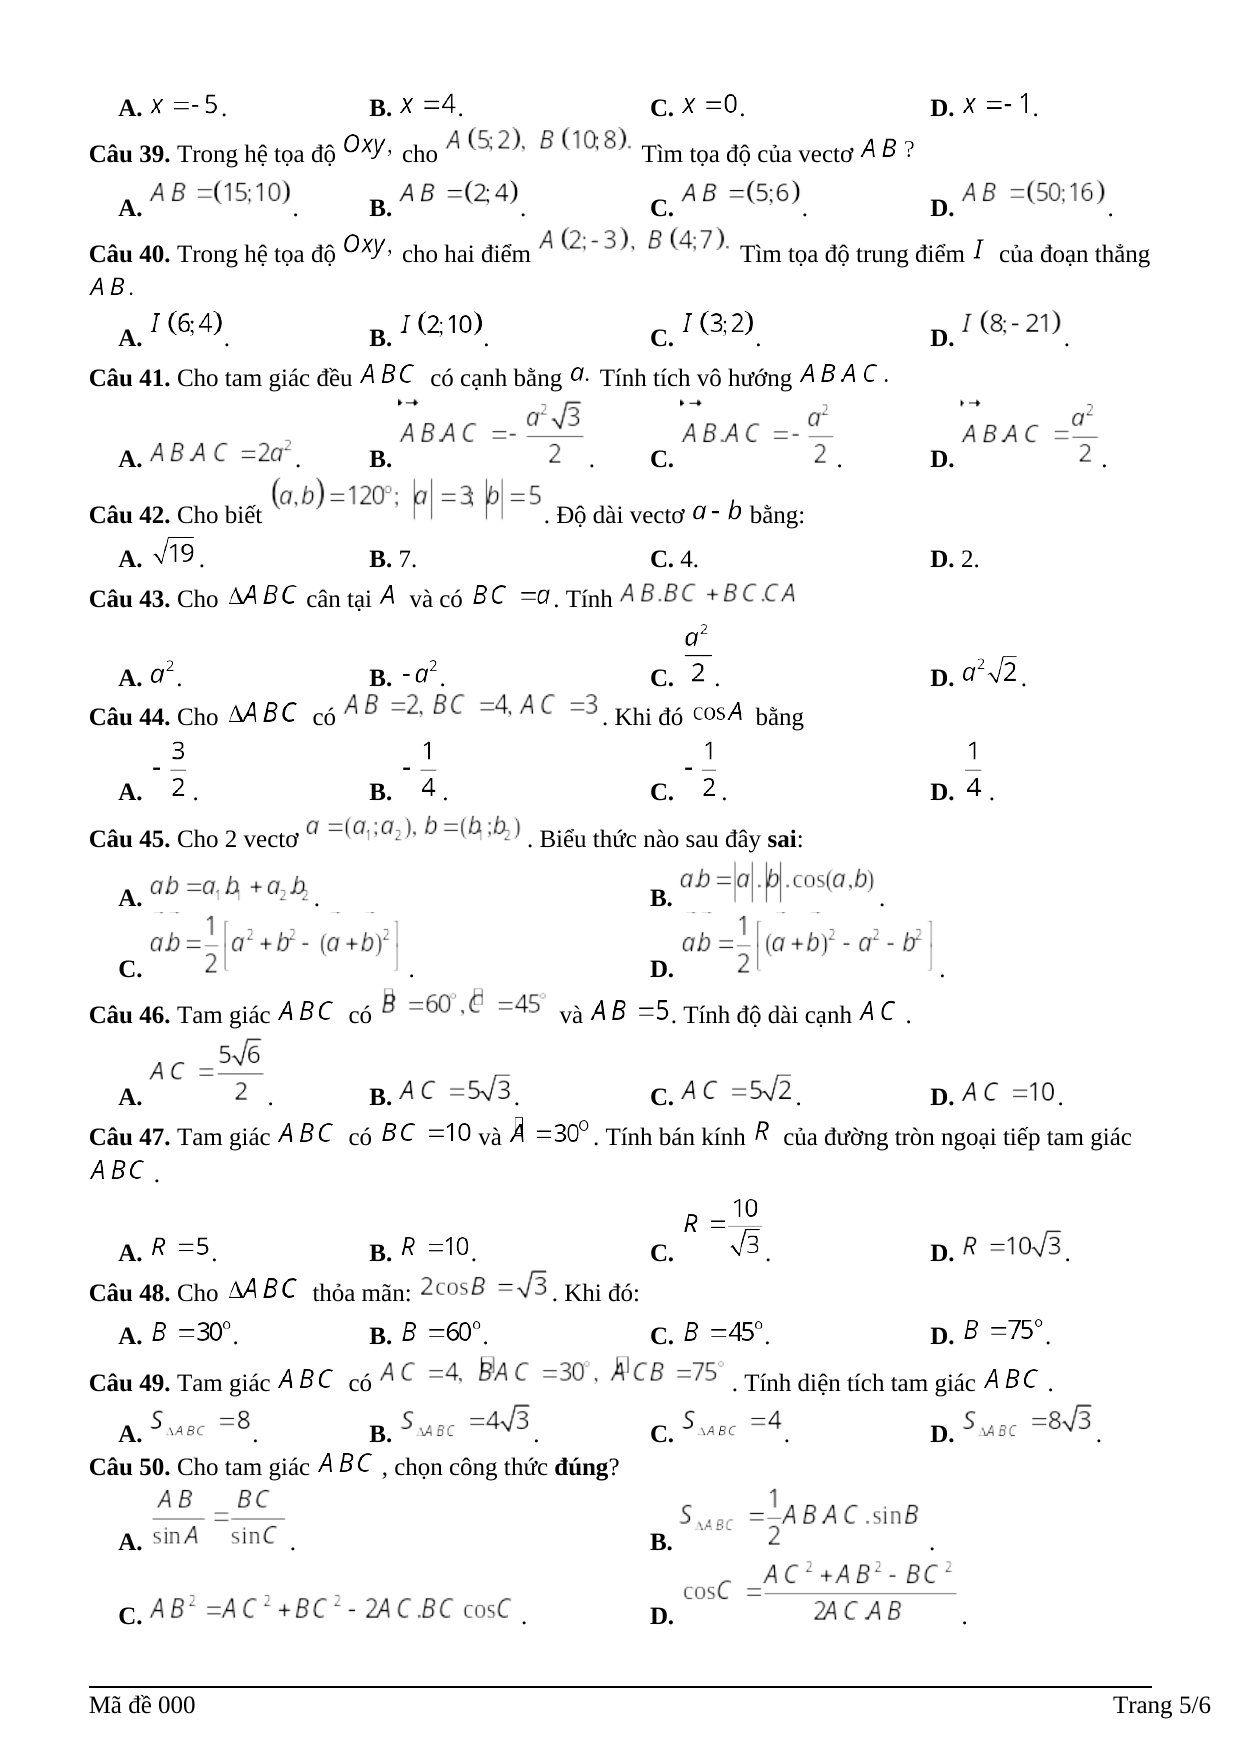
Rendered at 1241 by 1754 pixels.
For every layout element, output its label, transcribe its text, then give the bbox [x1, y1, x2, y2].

text A. . B. . C. . D. . [88, 1401, 1152, 1447]
text Câu 41. Cho tam giác đều có cạnh bằng Tính tích vô hướng [88, 352, 1152, 392]
text Câu 47. Tam giác có và . Tính bán kính của đường tròn ngoại tiếp tam giác . [88, 1110, 1152, 1188]
text A. . B. . C. . D. . [88, 172, 1152, 222]
text Câu 49. Tam giác có . Tính diện tích tam giác . [88, 1350, 1152, 1397]
text Câu 39. Trong hệ tọa độ cho Tìm tọa độ của vectơ [88, 122, 1152, 168]
text A. . B. 7. C. 4. D. 2. [88, 533, 1152, 573]
text A. . B. . C. . D. . [88, 396, 1152, 473]
text Câu 45. Cho 2 vectơ . Biểu thức nào sau đây sai: [88, 806, 1152, 852]
text Câu 44. Cho có . Khi đó bằng [88, 692, 1152, 731]
text Câu 46. Tam giác có và . Tính độ dài cạnh . [88, 983, 1152, 1029]
text A. . B. . C. . D. . [88, 1192, 1152, 1266]
text A. . B. . C. . D. . [88, 88, 1152, 122]
text C. . D. . [88, 1555, 1152, 1629]
text A. . B. . [88, 1485, 1152, 1555]
text Câu 48. Cho thỏa mãn: . Khi đó: [88, 1266, 1152, 1307]
text Câu 42. Cho biết . Độ dài vectơ bằng: [88, 473, 1152, 528]
text Câu 40. Trong hệ tọa độ cho hai điểm Tìm tọa độ trung điểm của đoạn thẳng [88, 222, 1152, 301]
text A. . B. . C. . D. . [88, 305, 1152, 352]
text A. . B. . C. . D. . [88, 1033, 1152, 1110]
text A. . B. . [88, 857, 1152, 912]
text A. . B. . C. . D. . [88, 1311, 1152, 1350]
text C. . D. . [88, 912, 1152, 983]
text Câu 50. Cho tam giác , chọn công thức đúng? [88, 1447, 1152, 1481]
text A. . B. . C. . D. . [88, 735, 1152, 806]
text Câu 43. Cho cân tại và có . Tính [88, 573, 1152, 613]
text A. . B. . C. . D. . [88, 617, 1152, 692]
